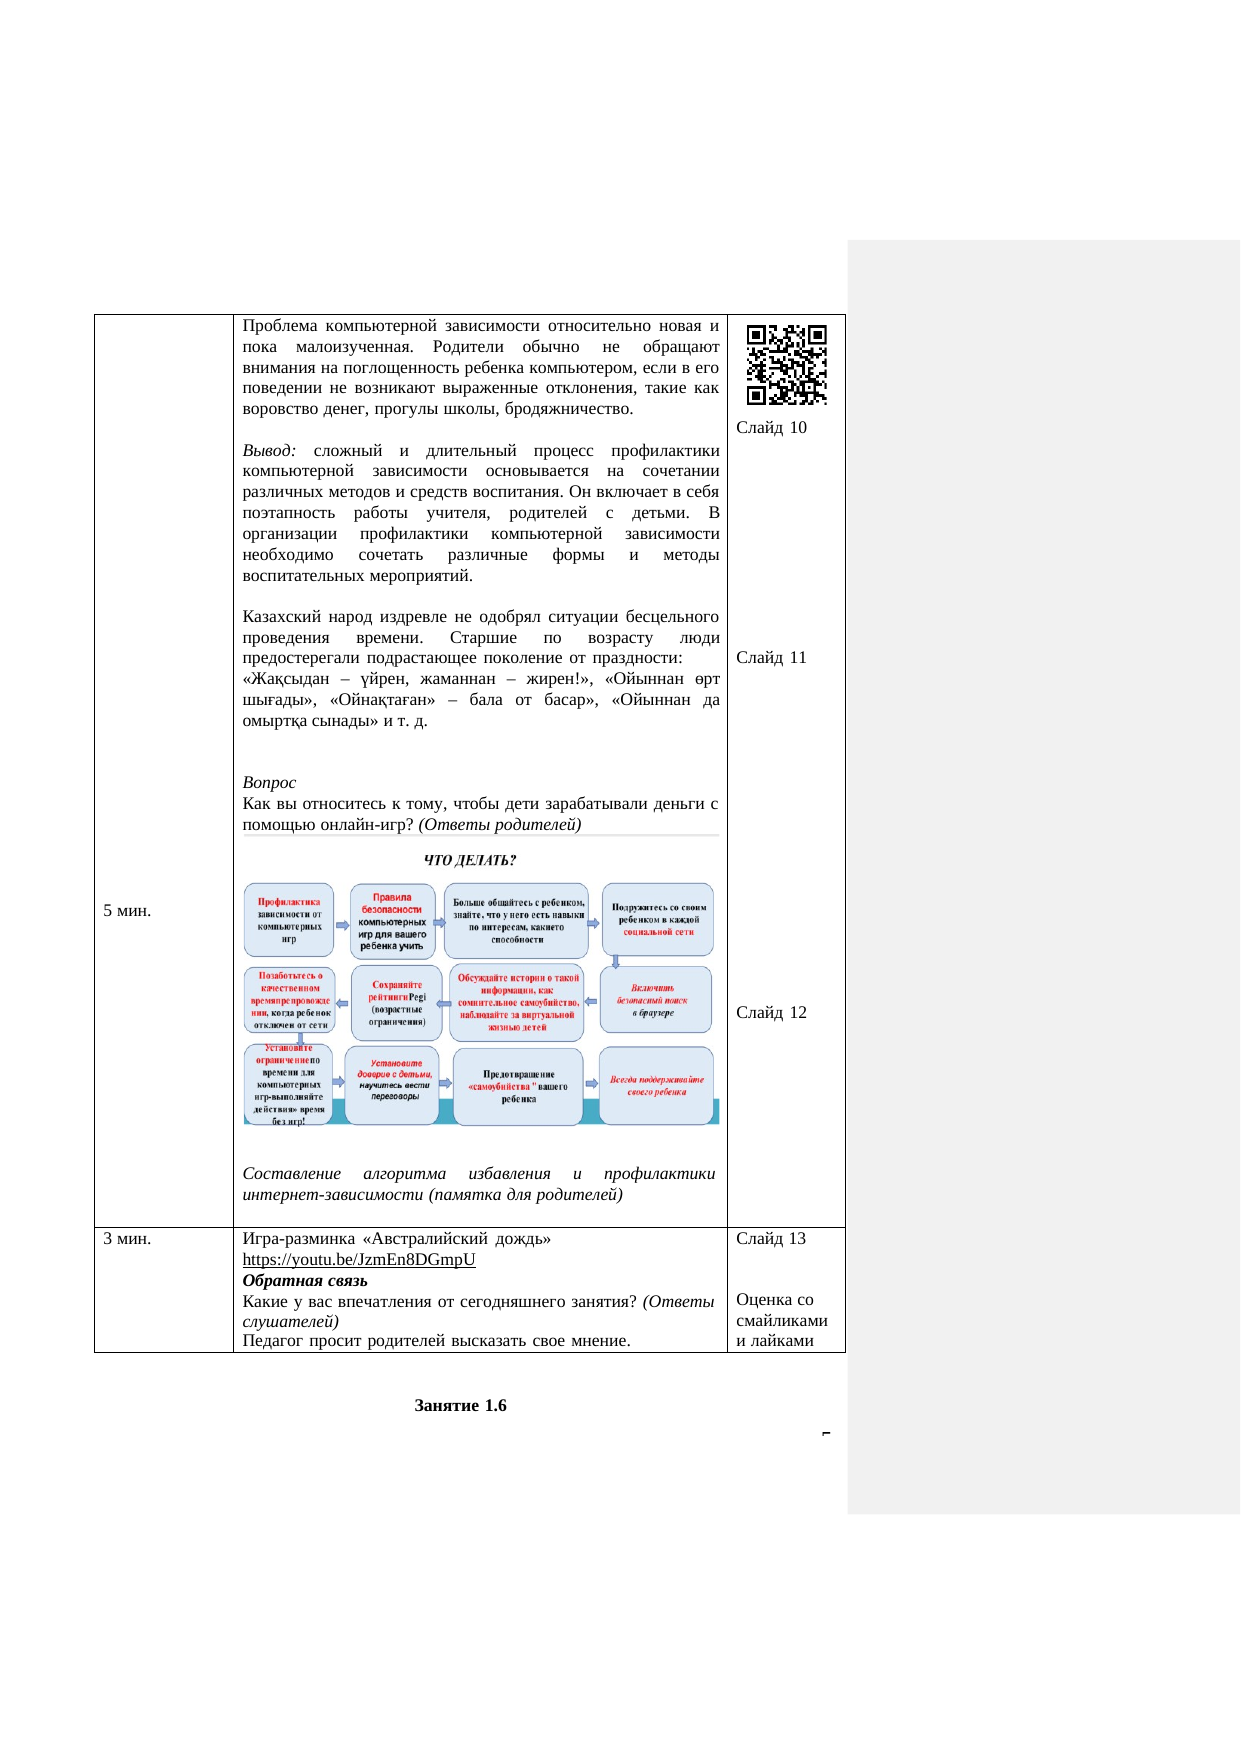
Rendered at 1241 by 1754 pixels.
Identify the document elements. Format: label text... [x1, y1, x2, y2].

table_header Слайд 10 Слайд 11 Слайд 12 [728, 315, 845, 1227]
picture [243, 834, 720, 1127]
table_header 5 мин. [95, 315, 233, 1227]
table_header Проблема компьютерной зависимости относительно новая и пока малоизученная. Родители обычно не обращают внимания на поглощенность ребенка компьютером, если в его поведении не возникают выраженные отклонения, такие как воровство денег, прогулы школы, бродяжничество. Вывод: сложный и длительный процесс профилактики компьютерной зависимости основывается на сочетании различных методов и средств воспитания. Он включает в себя поэтапность работы учителя, родителей с детьми. В организации профилактики компьютерной зависимости необходимо сочетать различные формы и методы воспитательных мероприятий. Казахский народ издревле не одобрял ситуации бесцельного проведения времени. Старшие по возрасту люди предостерегали подрастающее поколение от праздности: «Жақсыдан – үйрен, жаманнан – жирен!», «Ойыннан өрт шығады», «Ойнақтаған» – бала от басар», «Ойыннан да омыртқа сынады» и т. д. Вопрос Как вы относитесь к тому, чтобы дети зарабатывали деньги с помощью онлайн-игр? (Ответы родителей) Составление алгоритма избавления и профилактики интернет-зависимости (памятка для родителей) [234, 315, 727, 1227]
table_cell Слайд 13 Оценка со смайликами и лайками [728, 1228, 845, 1352]
picture [747, 325, 827, 405]
table_cell 3 мин. [95, 1228, 233, 1352]
subtitle Занятие 1.6 [414, 1395, 1240, 1415]
table_cell Игра-разминка «Австралийский дождь» https://youtu.be/JzmEn8DGmpU Обратная связь Какие у вас впечатления от сегодняшнего занятия? (Ответы слушателей) Педагог просит родителей высказать свое мнение. [234, 1228, 727, 1352]
